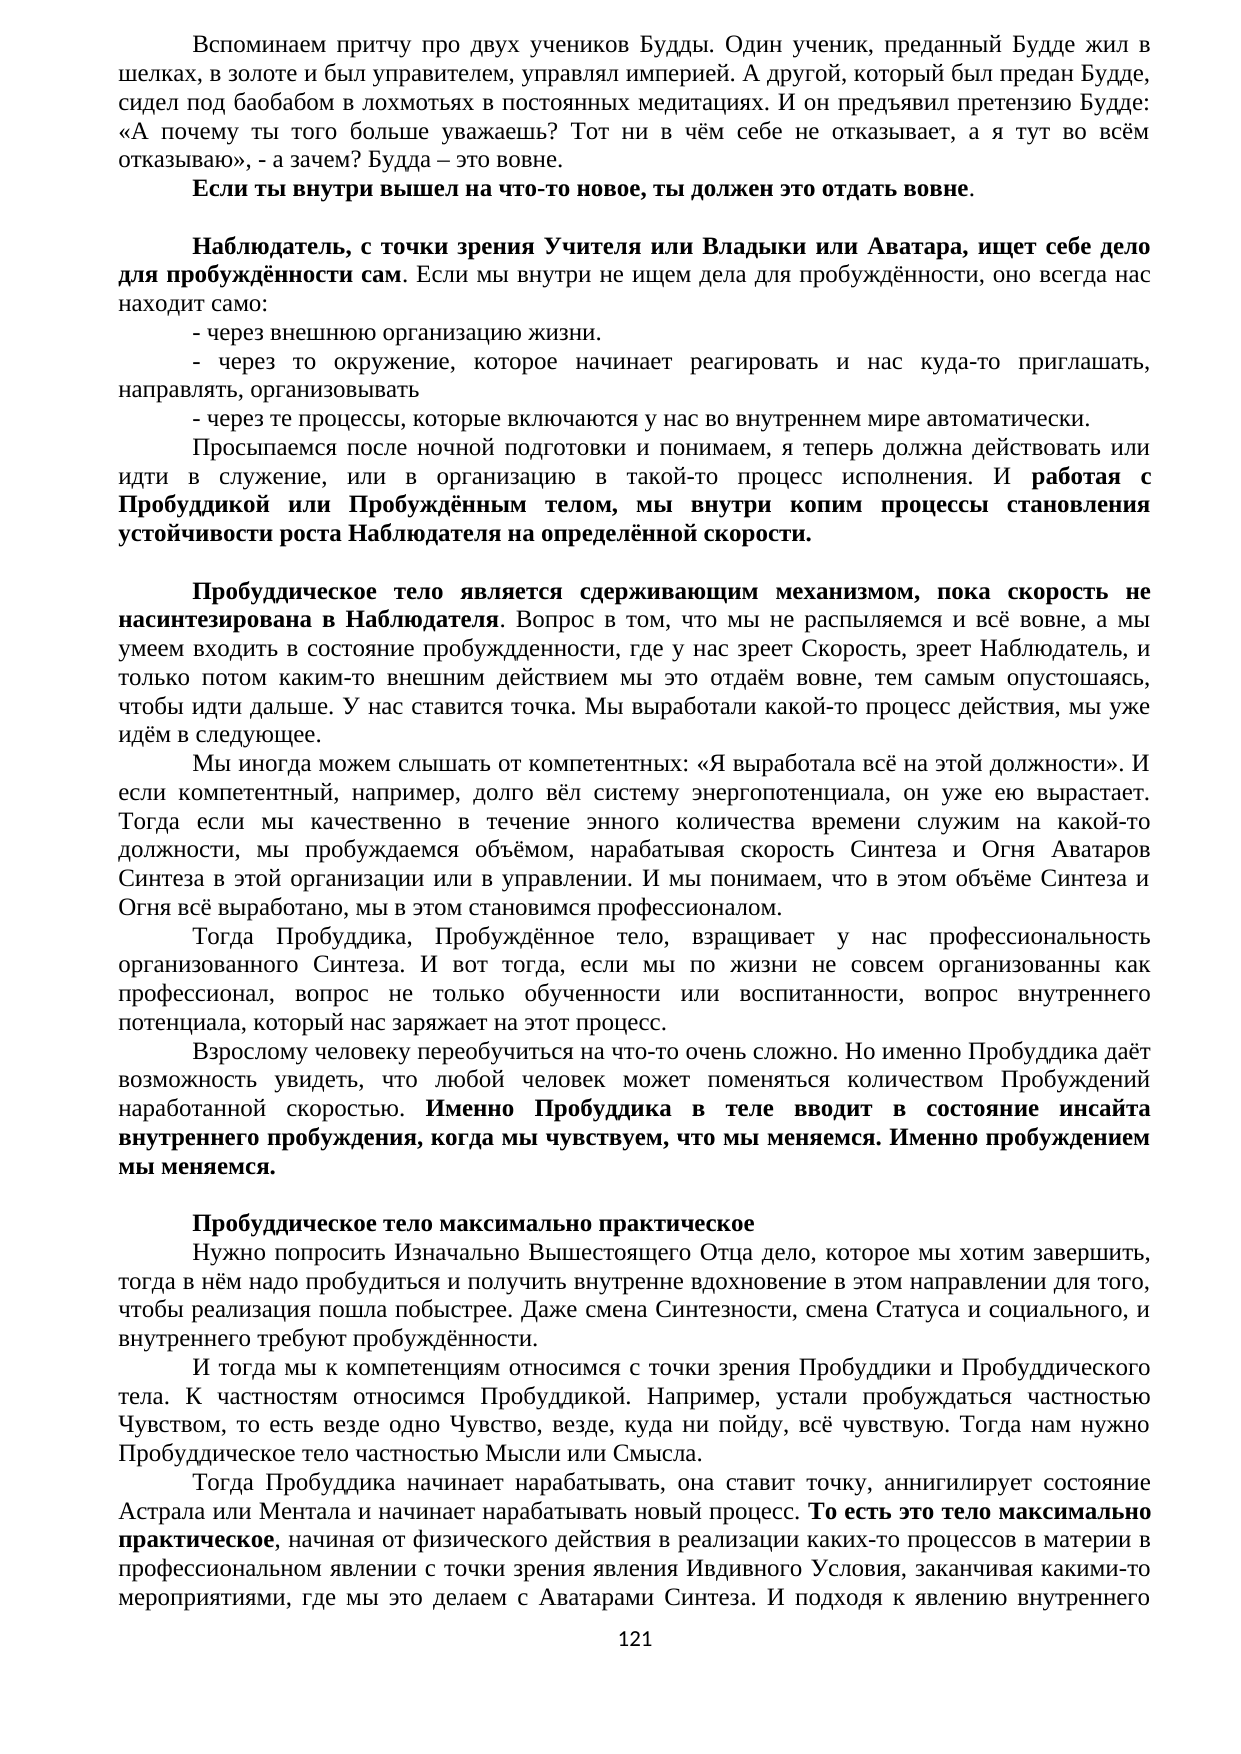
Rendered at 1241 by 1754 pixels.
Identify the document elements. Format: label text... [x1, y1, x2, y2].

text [118, 1467, 1152, 1611]
text Нужно попросить Изначально Вышестоящего Отца дело, которое мы хотим завершить, тогда в нём надо пробудиться и получить внутренне вдохновение в этом направлении для того, чтобы реализация пошла побыстрее. Даже смена Синтезности, смена Статуса и социального, и внутреннего требуют пробуждённости. [118, 1237, 1152, 1352]
text Взрослому человеку переобучиться на что-то очень сложно. Но именно Пробуддика даёт возможность увидеть, что любой человек может поменяться количеством Пробуждений наработанной скоростью. Именно Пробуддика в теле вводит в состояние инсайта внутреннего пробуждения, когда мы чувствуем, что мы меняемся. Именно пробуждением мы меняемся. [118, 1036, 1152, 1179]
text Наблюдатель, с точки зрения Учителя или Владыки или Аватара, ищет себе дело для пробуждённости сам. Если мы внутри не ищем дела для пробуждённости, оно всегда нас находит само: [118, 231, 1152, 317]
text Мы иногда можем слышать от компетентных: «Я выработала всё на этой должности». И если компетентный, например, долго вёл систему энергопотенциала, он уже ею вырастает. Тогда если мы качественно в течение энного количества времени служим на какой-то должности, мы пробуждаемся объёмом, нарабатывая скорость Синтеза и Огня Аватаров Синтеза в этой организации или в управлении. И мы понимаем, что в этом объёме Синтеза и Огня всё выработано, мы в этом становимся профессионалом. [118, 748, 1152, 921]
text Просыпаемся после ночной подготовки и понимаем, я теперь должна действовать или идти в служение, или в организацию в такой-то процесс исполнения. И работая с Пробуддикой или Пробуждённым телом, мы внутри копим процессы становления устойчивости роста Наблюдателя на определённой скорости. [118, 432, 1152, 547]
text Тогда Пробуддика, Пробуждённое тело, взращивает у нас профессиональность организованного Синтеза. И вот тогда, если мы по жизни не совсем организованны как профессионал, вопрос не только обученности или воспитанности, вопрос внутреннего потенциала, который нас заряжает на этот процесс. [118, 921, 1152, 1036]
text - через внешнюю организацию жизни. [118, 317, 1152, 346]
text Пробуддическое тело является сдерживающим механизмом, пока скорость не насинтезирована в Наблюдателя. Вопрос в том, что мы не распыляемся и всё вовне, а мы умеем входить в состояние пробуждденности, где у нас зреет Скорость, зреет Наблюдатель, и только потом каким-то внешним действием мы это отдаём вовне, тем самым опустошаясь, чтобы идти дальше. У нас ставится точка. Мы выработали какой-то процесс действия, мы уже идём в следующее. [118, 576, 1152, 748]
text - через те процессы, которые включаются у нас во внутреннем мире автоматически. [118, 403, 1152, 432]
text Вспоминаем притчу про двух учеников Будды. Один ученик, преданный Будде жил в шелках, в золоте и был управителем, управлял империей. А другой, который был предан Будде, сидел под баобабом в лохмотьях в постоянных медитациях. И он предъявил претензию Будде: «А почему ты того больше уважаешь? Тот ни в чём себе не отказывает, а я тут во всём отказываю», - а зачем? Будда – это вовне. [118, 29, 1152, 173]
text - через то окружение, которое начинает реагировать и нас куда-то приглашать, направлять, организовывать [118, 346, 1152, 403]
text Если ты внутри вышел на что-то новое, ты должен это отдать вовне. [118, 173, 1152, 202]
text Пробуддическое тело максимально практическое [118, 1208, 1152, 1237]
text И тогда мы к компетенциям относимся с точки зрения Пробуддики и Пробуддического тела. К частностям относимся Пробуддикой. Например, устали пробуждаться частностью Чувством, то есть везде одно Чувство, везде, куда ни пойду, всё чувствую. Тогда нам нужно Пробуддическое тело частностью Мысли или Смысла. [118, 1352, 1152, 1467]
